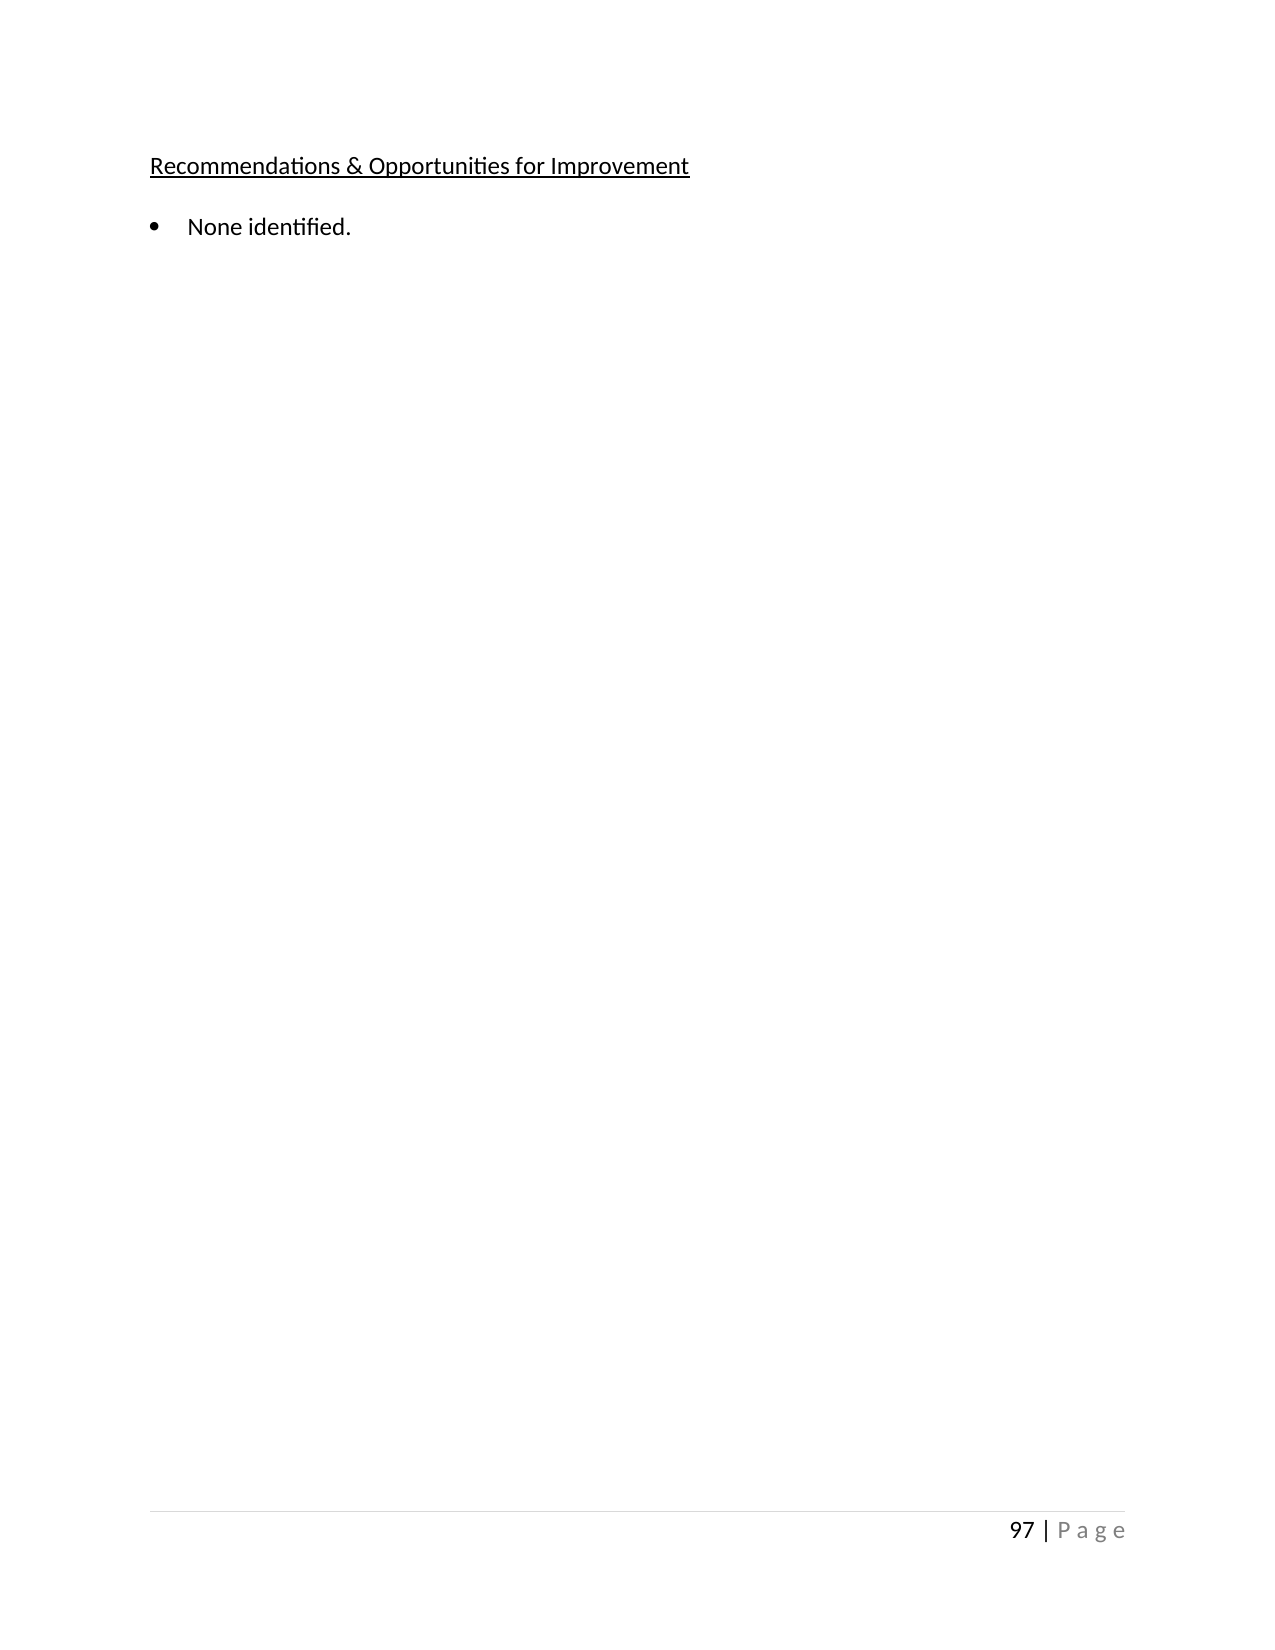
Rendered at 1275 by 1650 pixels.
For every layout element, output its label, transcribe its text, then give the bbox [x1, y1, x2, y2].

list None identified. [150, 211, 1125, 242]
text Recommendations & Opportunities for Improvement [150, 150, 1125, 181]
